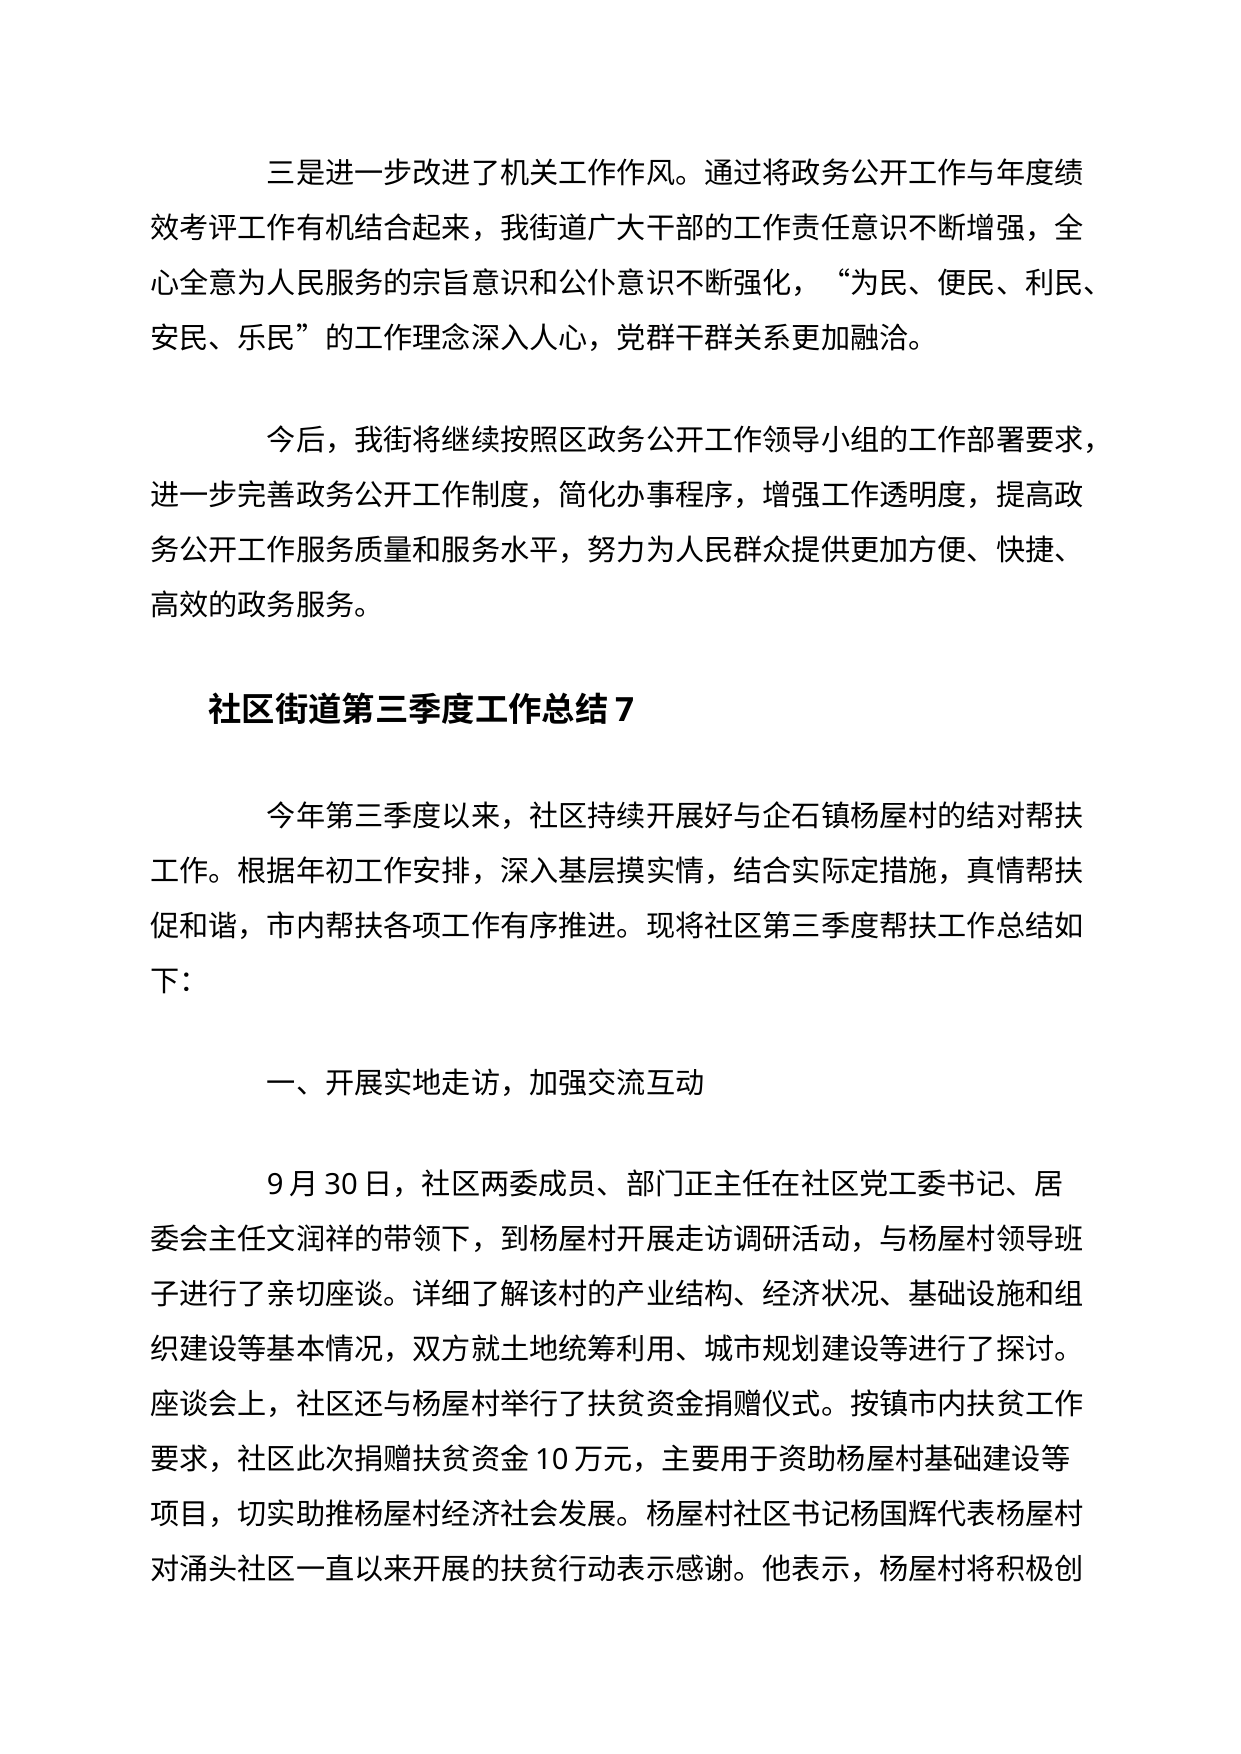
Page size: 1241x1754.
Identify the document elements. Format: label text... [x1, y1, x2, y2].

text 社区街道第三季度工作总结7 [150, 683, 1090, 731]
text 一、开展实地走访，加强交流互动 [150, 1059, 1090, 1101]
text 三是进一步改进了机关工作作风。通过将政务公开工作与年度绩效考评工作有机结合起来，我街道广大干部的工作责任意识不断增强，全心全意为人民服务的宗旨意识和公仆意识不断强化，“为民、便民、利民、安民、乐民”的工作理念深入人心，党群干群关系更加融洽。 [150, 150, 1090, 357]
text 今后，我街将继续按照区政务公开工作领导小组的工作部署要求，进一步完善政务公开工作制度，简化办事程序，增强工作透明度，提高政务公开工作服务质量和服务水平，努力为人民群众提供更加方便、快捷、高效的政务服务。 [150, 416, 1090, 623]
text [150, 1161, 1090, 1588]
text 今年第三季度以来，社区持续开展好与企石镇杨屋村的结对帮扶工作。根据年初工作安排，深入基层摸实情，结合实际定措施，真情帮扶促和谐，市内帮扶各项工作有序推进。现将社区第三季度帮扶工作总结如下： [150, 793, 1090, 1000]
